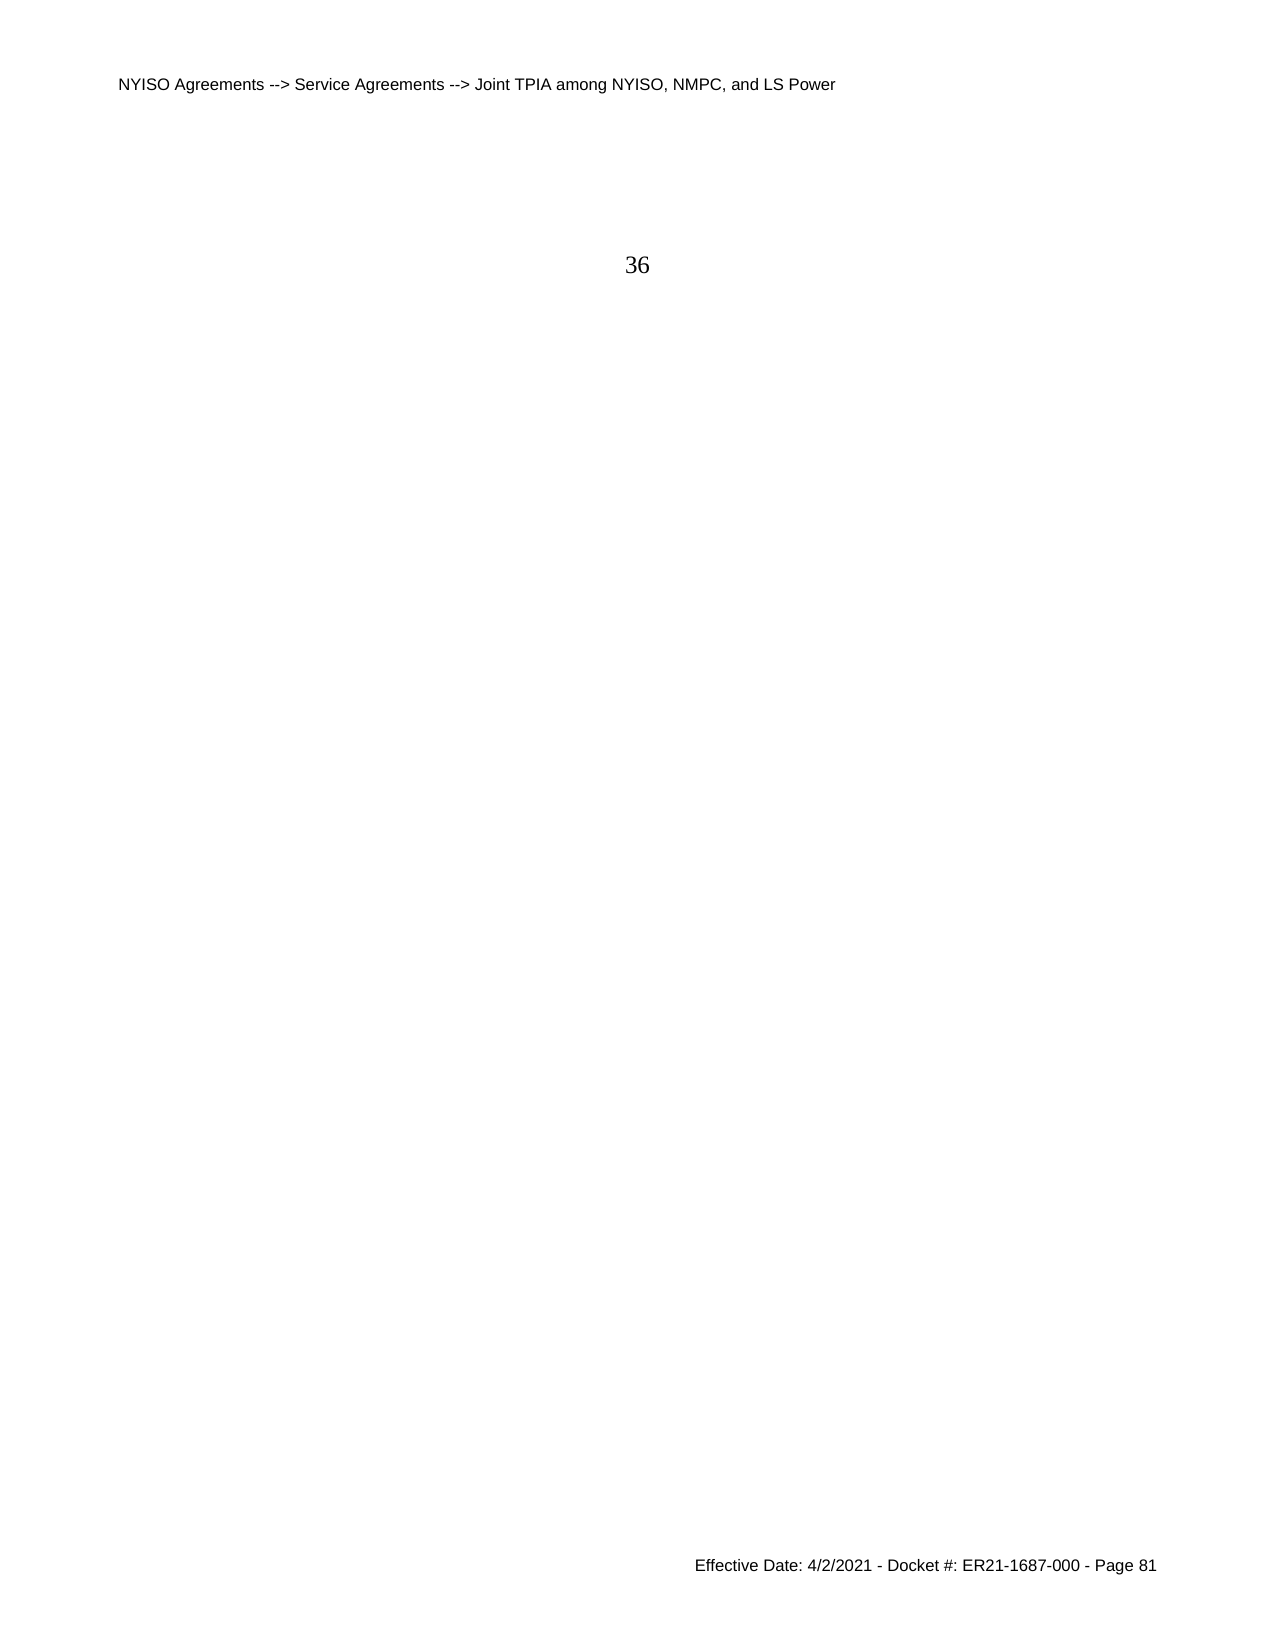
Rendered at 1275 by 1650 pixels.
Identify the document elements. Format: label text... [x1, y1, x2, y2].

text 36 [625, 251, 1275, 279]
